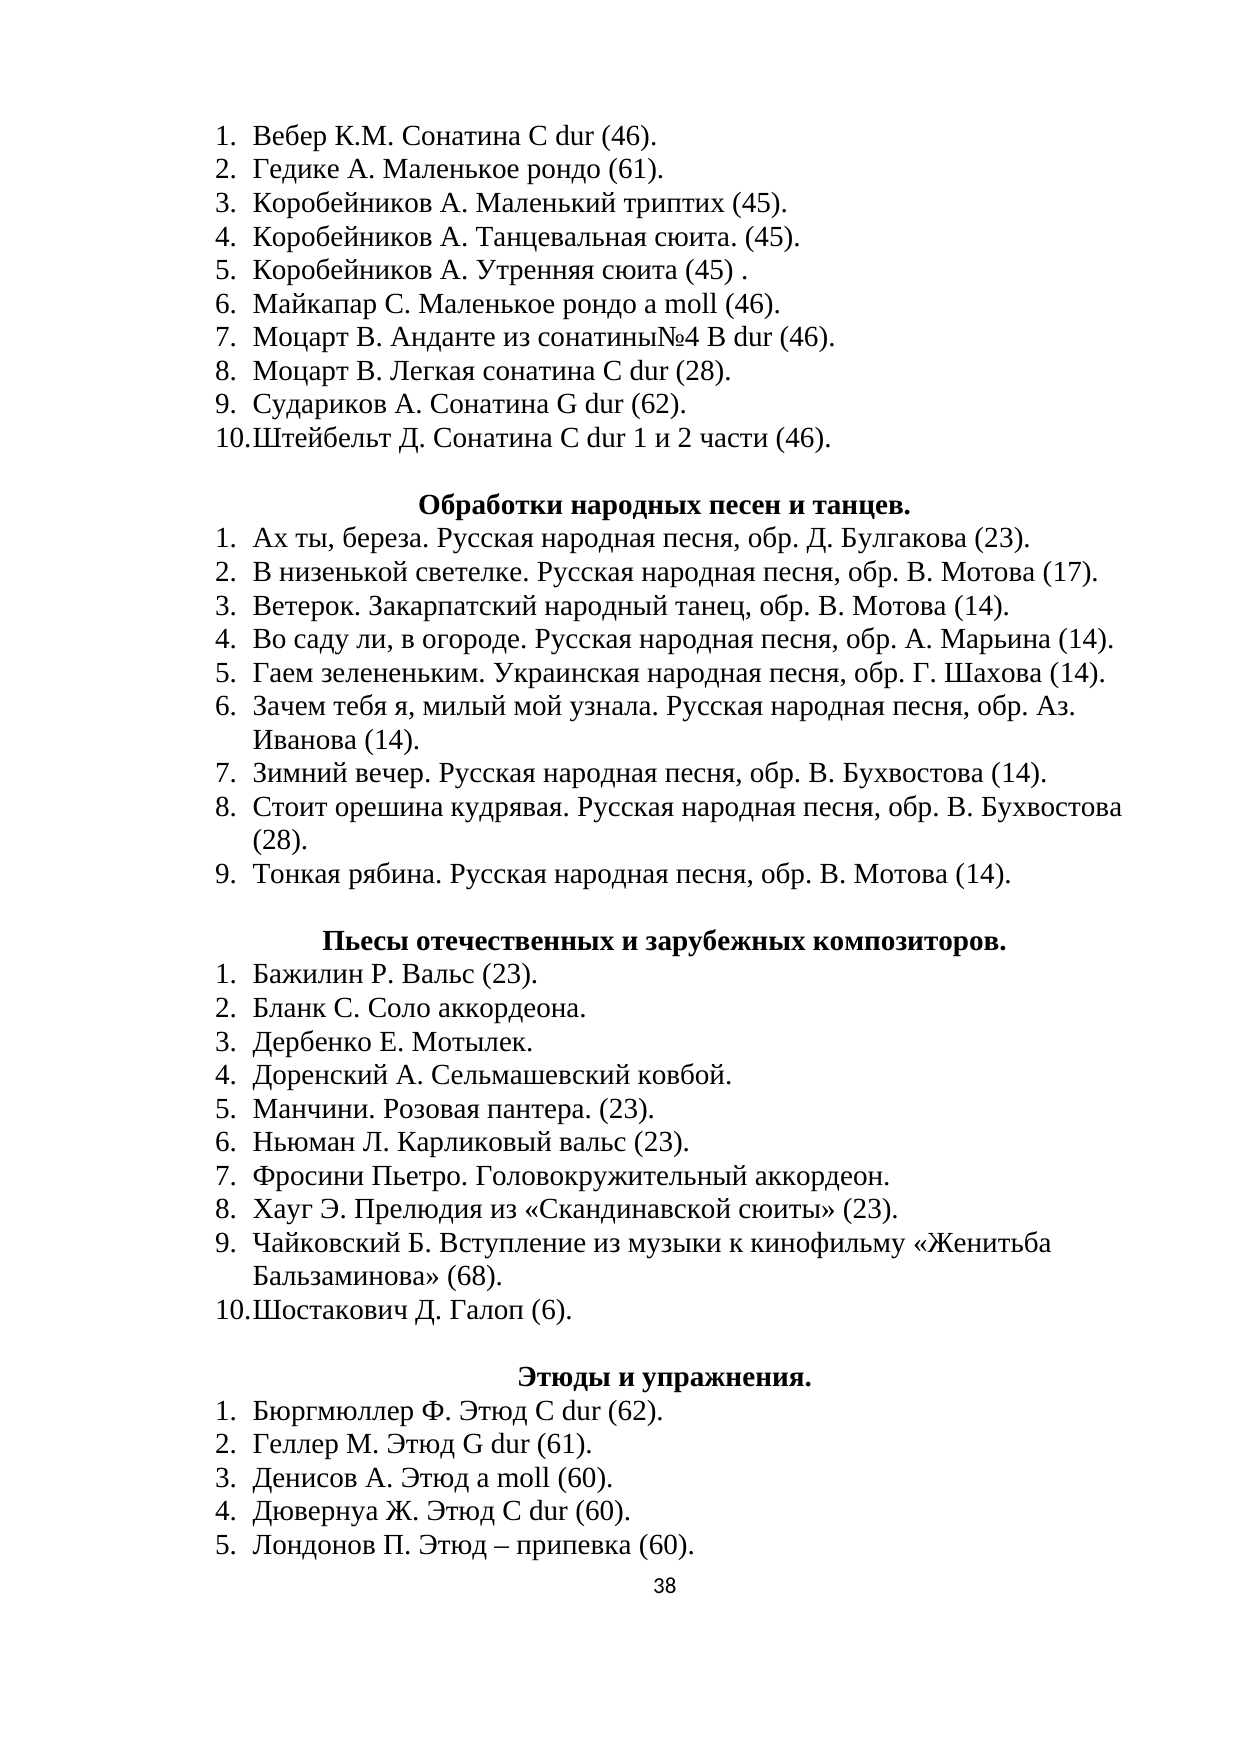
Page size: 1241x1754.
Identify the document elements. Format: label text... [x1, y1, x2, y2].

list Коробейников А. Маленький триптих (45). [215, 185, 1152, 219]
list Вебер К.М. Сонатина С dur (46). [215, 118, 1152, 152]
list Чайковский Б. Вступление из музыки к кинофильму «Женитьба Бальзаминова» (68). [215, 1225, 1152, 1292]
list Штейбельт Д. Сонатина С dur 1 и 2 части (46). [215, 420, 1152, 453]
list Ньюман Л. Карликовый вальс (23). [215, 1124, 1152, 1158]
text Этюды и упражнения. [177, 1359, 1152, 1393]
list Хауг Э. Прелюдия из «Скандинавской сюиты» (23). [215, 1191, 1152, 1225]
list Майкапар С. Маленькое рондо а moll (46). [215, 286, 1152, 319]
list Бланк С. Соло аккордеона. [215, 990, 1152, 1024]
list Моцарт В. Легкая сонатина С dur (28). [215, 353, 1152, 386]
list Гедике А. Маленькое рондо (61). [215, 152, 1152, 185]
list Гаем зелененьким. Украинская народная песня, обр. Г. Шахова (14). [215, 655, 1152, 688]
list Денисов А. Этюд а moll (60). [215, 1460, 1152, 1493]
list Бажилин Р. Вальс (23). [215, 957, 1152, 990]
list Шостакович Д. Галоп (6). [215, 1292, 1152, 1326]
list Во саду ли, в огороде. Русская народная песня, обр. А. Марьина (14). [215, 621, 1152, 655]
list Дербенко Е. Мотылек. [215, 1024, 1152, 1057]
list Геллер М. Этюд G dur (61). [215, 1426, 1152, 1460]
list Коробейников А. Утренняя сюита (45) . [215, 252, 1152, 286]
list Стоит орешина кудрявая. Русская народная песня, обр. В. Бухвостова (28). [215, 789, 1152, 856]
list В низенькой светелке. Русская народная песня, обр. В. Мотова (17). [215, 554, 1152, 588]
list Коробейников А. Танцевальная сюита. (45). [215, 219, 1152, 252]
list Ах ты, береза. Русская народная песня, обр. Д. Булгакова (23). [215, 521, 1152, 554]
list Зимний вечер. Русская народная песня, обр. В. Бухвостова (14). [215, 755, 1152, 789]
list Тонкая рябина. Русская народная песня, обр. В. Мотова (14). [215, 856, 1152, 889]
list Моцарт В. Анданте из сонатины№4 В dur (46). [215, 319, 1152, 353]
list Доренский А. Сельмашевский ковбой. [215, 1057, 1152, 1091]
text Обработки народных песен и танцев. [177, 487, 1152, 521]
text Пьесы отечественных и зарубежных композиторов. [177, 923, 1152, 957]
list Манчини. Розовая пантера. (23). [215, 1091, 1152, 1124]
list Судариков А. Сонатина G dur (62). [215, 386, 1152, 420]
list Лондонов П. Этюд – припевка (60). [215, 1527, 1152, 1560]
list Дювернуа Ж. Этюд С dur (60). [215, 1493, 1152, 1527]
list Фросини Пьетро. Головокружительный аккордеон. [215, 1158, 1152, 1191]
list Бюргмюллер Ф. Этюд С dur (62). [215, 1393, 1152, 1426]
list Зачем тебя я, милый мой узнала. Русская народная песня, обр. Аз. Иванова (14). [215, 688, 1152, 755]
list Ветерок. Закарпатский народный танец, обр. В. Мотова (14). [215, 588, 1152, 621]
